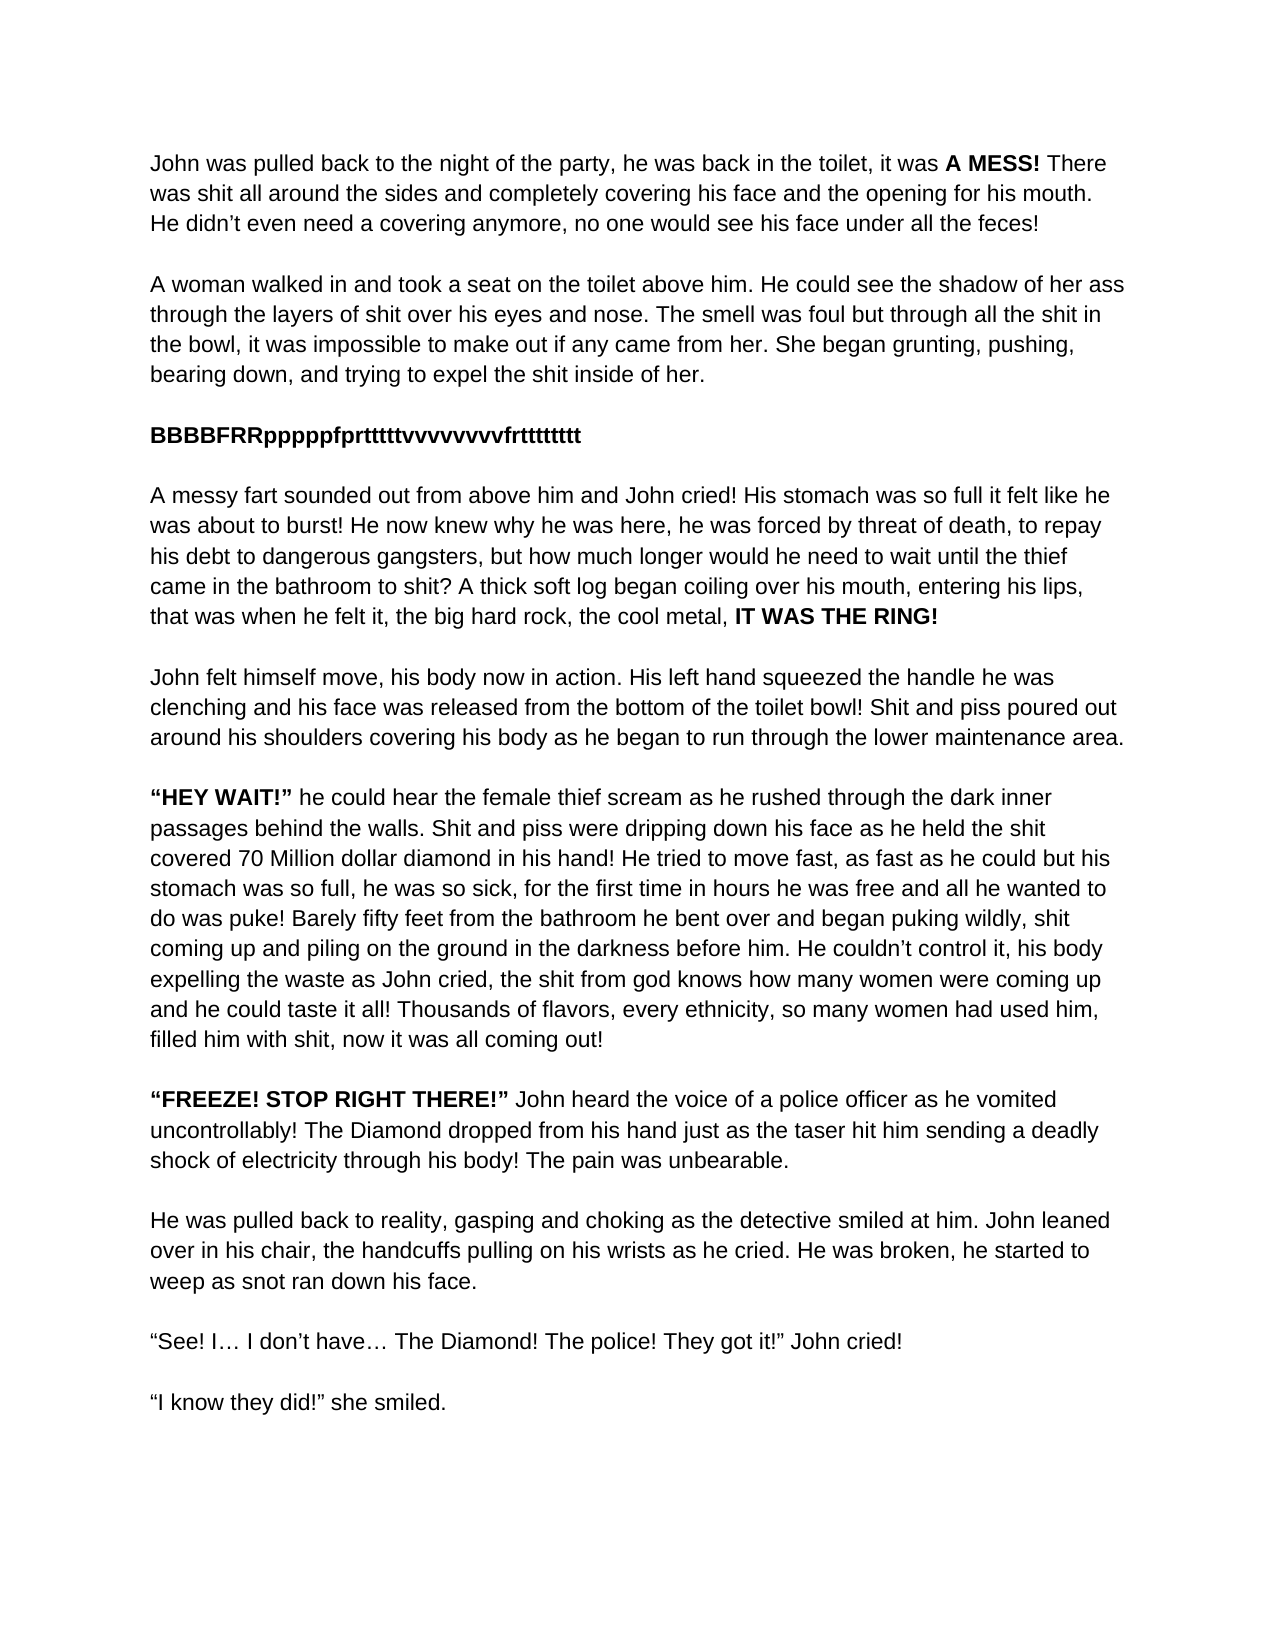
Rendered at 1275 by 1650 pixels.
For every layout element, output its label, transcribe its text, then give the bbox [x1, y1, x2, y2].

text “FREEZE! STOP RIGHT THERE!” John heard the voice of a police officer as he vomited uncontrollably! The Diamond dropped from his hand just as the taser hit him sending a deadly shock of electricity through his body! The pain was unbearable. [150, 1086, 1125, 1173]
text A messy fart sounded out from above him and John cried! His stomach was so full it felt like he was about to burst! He now knew why he was here, he was forced by threat of death, to repay his debt to dangerous gangsters, but how much longer would he need to wait until the thief came in the bathroom to shit? A thick soft log began coiling over his mouth, entering his lips, that was when he felt it, the big hard rock, the cool metal, IT WAS THE RING! [150, 482, 1125, 629]
text John felt himself move, his body now in action. His left hand squeezed the handle he was clenching and his face was released from the bottom of the toilet bowl! Shit and piss poured out around his shoulders covering his body as he began to run through the lower maintenance area. [150, 663, 1125, 750]
text John was pulled back to the night of the party, he was back in the toilet, it was A MESS! There was shit all around the sides and completely covering his face and the opening for his mouth. He didn’t even need a covering anymore, no one would see his face under all the feces! [150, 150, 1125, 237]
text BBBBFRRpppppfprtttttvvvvvvvvfrtttttttt [150, 422, 1125, 448]
text He was pulled back to reality, gasping and choking as the detective smiled at him. John leaned over in his chair, the handcuffs pulling on his wrists as he cried. He was broken, he started to weep as snot ran down his face. [150, 1207, 1125, 1294]
text A woman walked in and took a seat on the toilet above him. He could see the shadow of her ass through the layers of shit over his eyes and nose. The smell was foul but through all the shit in the bowl, it was impossible to make out if any came from her. She began grunting, pushing, bearing down, and trying to expel the shit inside of her. [150, 271, 1125, 388]
text “See! I… I don’t have… The Diamond! The police! They got it!” John cried! [150, 1328, 1125, 1354]
text “HEY WAIT!” he could hear the female thief scream as he rushed through the dark inner passages behind the walls. Shit and piss were dripping down his face as he held the shit covered 70 Million dollar diamond in his hand! He tried to move fast, as fast as he could but his stomach was so full, he was so sick, for the first time in hours he was free and all he wanted to do was puke! Barely fifty feet from the bathroom he bent over and began puking wildly, shit coming up and piling on the ground in the darkness before him. He couldn’t control it, his body expelling the waste as John cried, the shit from god knows how many women were coming up and he could taste it all! Thousands of flavors, every ethnicity, so many women had used him, filled him with shit, now it was all coming out! [150, 784, 1125, 1052]
text “I know they did!” she smiled. [150, 1388, 1125, 1415]
